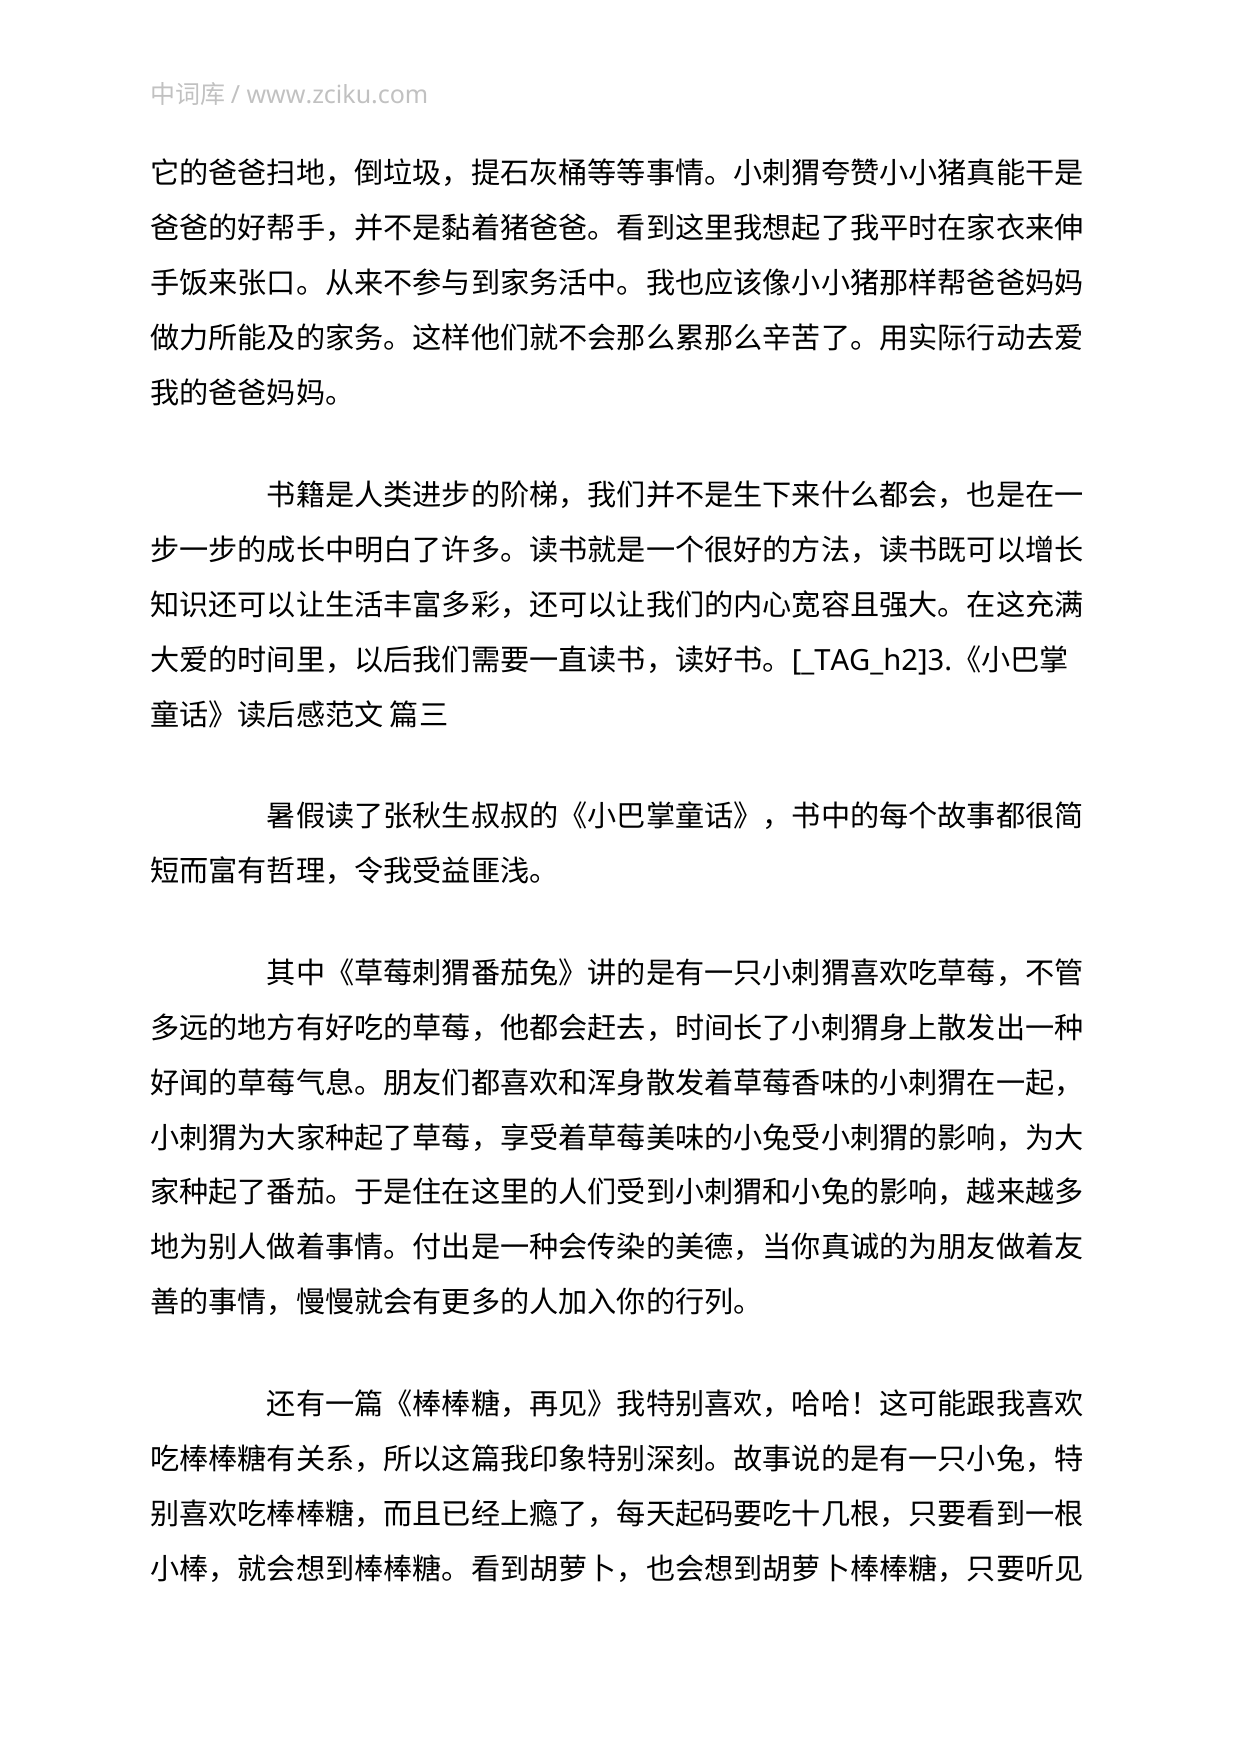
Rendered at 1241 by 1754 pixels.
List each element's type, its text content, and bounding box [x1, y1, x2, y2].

text 暑假读了张秋生叔叔的《小巴掌童话》，书中的每个故事都很简短而富有哲理，令我受益匪浅。 [150, 793, 1090, 890]
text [150, 1381, 1090, 1588]
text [150, 150, 1090, 412]
text 书籍是人类进步的阶梯，我们并不是生下来什么都会，也是在一步一步的成长中明白了许多。读书就是一个很好的方法，读书既可以增长知识还可以让生活丰富多彩，还可以让我们的内心宽容且强大。在这充满大爱的时间里，以后我们需要一直读书，读好书。[_TAG_h2]3.《小巴掌童话》读后感范文 篇三 [150, 471, 1090, 733]
text 其中《草莓刺猬番茄兔》讲的是有一只小刺猬喜欢吃草莓，不管多远的地方有好吃的草莓，他都会赶去，时间长了小刺猬身上散发出一种好闻的草莓气息。朋友们都喜欢和浑身散发着草莓香味的小刺猬在一起，小刺猬为大家种起了草莓，享受着草莓美味的小兔受小刺猬的影响，为大家种起了番茄。于是住在这里的人们受到小刺猬和小兔的影响，越来越多地为别人做着事情。付出是一种会传染的美德，当你真诚的为朋友做着友善的事情，慢慢就会有更多的人加入你的行列。 [150, 949, 1090, 1321]
